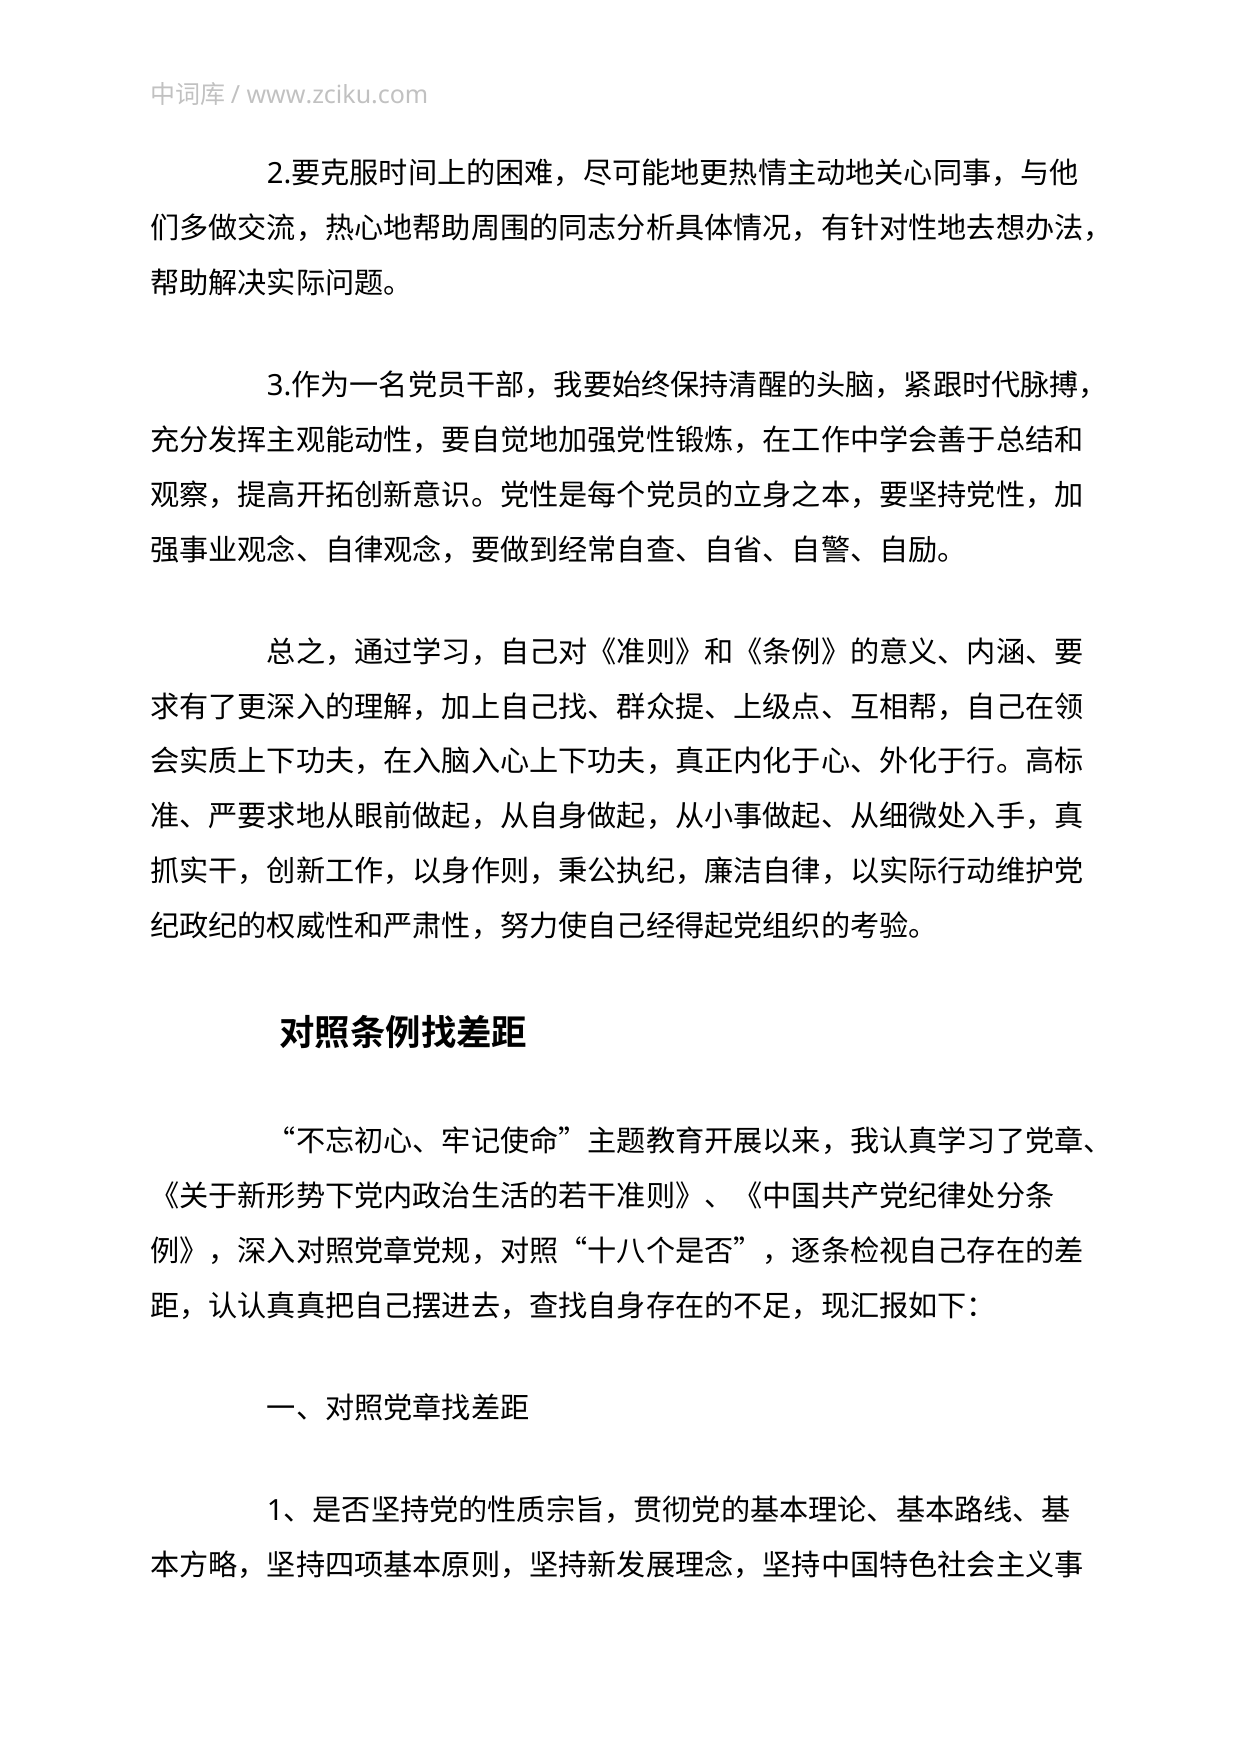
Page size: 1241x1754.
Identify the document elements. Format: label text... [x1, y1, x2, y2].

text 一、对照党章找差距 [150, 1384, 1090, 1427]
text 总之，通过学习，自己对《准则》和《条例》的意义、内涵、要求有了更深入的理解，加上自己找、群众提、上级点、互相帮，自己在领会实质上下功夫，在入脑入心上下功夫，真正内化于心、外化于行。高标准、严要求地从眼前做起，从自身做起，从小事做起、从细微处入手，真抓实干，创新工作，以身作则，秉公执纪，廉洁自律，以实际行动维护党纪政纪的权威性和严肃性，努力使自己经得起党组织的考验。 [150, 628, 1090, 945]
text “不忘初心、牢记使命”主题教育开展以来，我认真学习了党章、《关于新形势下党内政治生活的若干准则》、《中国共产党纪律处分条例》，深入对照党章党规，对照“十八个是否”，逐条检视自己存在的差距，认认真真把自己摆进去，查找自身存在的不足，现汇报如下： [150, 1118, 1090, 1325]
text 3.作为一名党员干部，我要始终保持清醒的头脑，紧跟时代脉搏，充分发挥主观能动性，要自觉地加强党性锻炼，在工作中学会善于总结和观察，提高开拓创新意识。党性是每个党员的立身之本，要坚持党性，加强事业观念、自律观念，要做到经常自查、自省、自警、自励。 [150, 362, 1090, 569]
text 2.要克服时间上的困难，尽可能地更热情主动地关心同事，与他们多做交流，热心地帮助周围的同志分析具体情况，有针对性地去想办法，帮助解决实际问题。 [150, 150, 1090, 302]
text 对照条例找差距 [150, 1004, 1090, 1056]
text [150, 1486, 1090, 1583]
